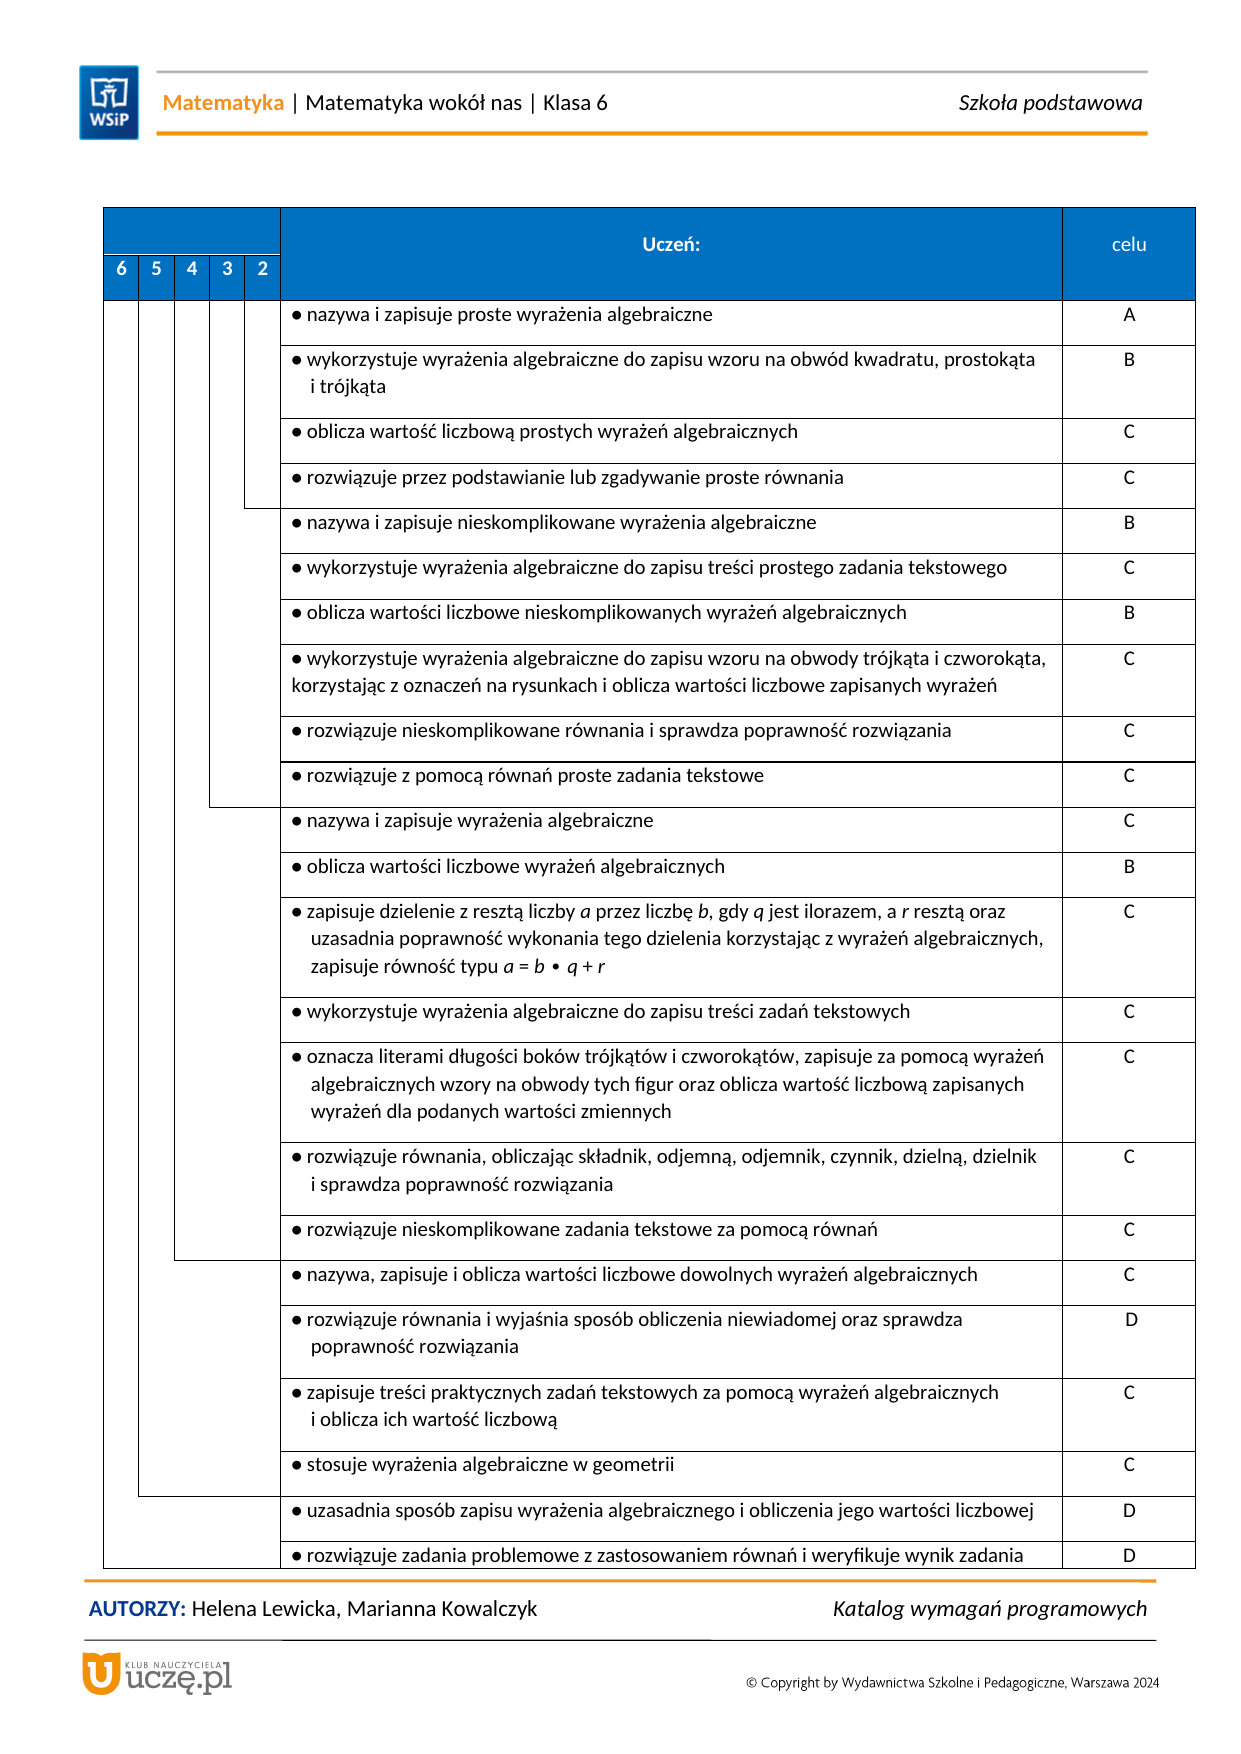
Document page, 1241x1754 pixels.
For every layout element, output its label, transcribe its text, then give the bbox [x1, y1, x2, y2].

table_cell • rozwiązuje zadania problemowe z zastosowaniem równań i weryfikuje wynik zadania [281, 1542, 1062, 1567]
table_cell A [1063, 301, 1195, 345]
table_cell D [1063, 1497, 1195, 1541]
table_cell [104, 1496, 280, 1567]
table_cell 5 [139, 256, 174, 300]
table_cell C [1063, 717, 1195, 761]
table_cell B [1063, 346, 1195, 418]
table_cell B [1063, 509, 1195, 553]
table_cell Stopień [104, 208, 280, 254]
table_cell • wykorzystuje wyrażenia algebraiczne do zapisu wzoru na obwód kwadratu, prostokąta i trójkąta [281, 346, 1062, 418]
table_cell C [1063, 763, 1195, 807]
table_cell C [1063, 1261, 1195, 1305]
table_cell • oblicza wartość liczbową prostych wyrażeń algebraicznych [281, 419, 1062, 463]
table_cell [210, 761, 280, 807]
table_cell C [1063, 898, 1195, 997]
table_cell C [1063, 1043, 1195, 1142]
table_cell 3 [210, 256, 244, 300]
table_cell • rozwiązuje przez podstawianie lub zgadywanie proste równania [281, 464, 1062, 508]
table_cell C [1063, 419, 1195, 463]
table_cell • oblicza wartości liczbowe nieskomplikowanych wyrażeń algebraicznych [281, 600, 1062, 644]
table_cell • rozwiązuje nieskomplikowane zadania tekstowe za pomocą równań [281, 1216, 1062, 1260]
table_cell D [1063, 1306, 1195, 1378]
table_cell C [1063, 1216, 1195, 1260]
table_cell [104, 301, 138, 1496]
table_cell [245, 301, 280, 508]
table_cell • oblicza wartości liczbowe wyrażeń algebraicznych [281, 853, 1062, 897]
table_cell • zapisuje treści praktycznych zadań tekstowych za pomocą wyrażeń algebraicznych i oblicza ich wartość liczbową [281, 1379, 1062, 1451]
table_cell • stosuje wyrażenia algebraiczne w geometrii [281, 1452, 1062, 1496]
table_cell C [1063, 645, 1195, 716]
table_cell [175, 301, 209, 807]
table_cell • wykorzystuje wyrażenia algebraiczne do zapisu wzoru na obwody trójkąta i czworokąta, korzystając z oznaczeń na rysunkach i oblicza wartości liczbowe zapisanych wyrażeń [281, 645, 1062, 716]
table_cell Dział programowy: Wyrażenia algebraiczne i równania Uczeń: [281, 208, 1062, 300]
table_cell [210, 301, 244, 508]
table_cell [210, 508, 280, 761]
table_cell C [1063, 1452, 1195, 1496]
table_cell • oznacza literami długości boków trójkątów i czworokątów, zapisuje za pomocą wyrażeń algebraicznych wzory na obwody tych figur oraz oblicza wartość liczbową zapisanych wyrażeń dla podanych wartości zmiennych [281, 1043, 1062, 1142]
table_cell • nazywa, zapisuje i oblicza wartości liczbowe dowolnych wyrażeń algebraicznych [281, 1261, 1062, 1305]
table_cell C [1063, 554, 1195, 598]
table_cell [139, 301, 174, 1260]
table_cell [175, 807, 280, 1260]
table_cell • nazywa i zapisuje proste wyrażenia algebraiczne [281, 301, 1062, 345]
table_cell • uzasadnia sposób zapisu wyrażenia algebraicznego i obliczenia jego wartości liczbowej [281, 1497, 1062, 1541]
picture [0, 7, 1241, 164]
table_cell C [1063, 808, 1195, 852]
table_cell • zapisuje dzielenie z resztą liczby a przez liczbę b, gdy q jest ilorazem, a r resztą oraz uzasadnia poprawność wykonania tego dzielenia korzystając z wyrażeń algebraicznych, zapisuje równość typu a = b ∙ q + r [281, 898, 1062, 997]
table_cell • rozwiązuje nieskomplikowane równania i sprawdza poprawność rozwiązania [281, 717, 1062, 761]
table_cell • rozwiązuje równania, obliczając składnik, odjemną, odjemnik, czynnik, dzielną, dzielnik i sprawdza poprawność rozwiązania [281, 1143, 1062, 1215]
table_cell C [1063, 464, 1195, 508]
table_cell B [1063, 600, 1195, 644]
table_cell 6 [104, 256, 138, 300]
table_cell Kategoria celu [1063, 208, 1195, 300]
table_cell [139, 1260, 280, 1496]
table_cell D [1063, 1542, 1195, 1567]
table_cell • wykorzystuje wyrażenia algebraiczne do zapisu treści prostego zadania tekstowego [281, 554, 1062, 598]
table_cell • wykorzystuje wyrażenia algebraiczne do zapisu treści zadań tekstowych [281, 998, 1062, 1042]
table_cell 2 [245, 256, 280, 300]
table_cell • nazywa i zapisuje nieskomplikowane wyrażenia algebraiczne [281, 509, 1062, 553]
table_cell • rozwiązuje z pomocą równań proste zadania tekstowe [281, 763, 1062, 807]
table_cell 4 [175, 256, 209, 300]
picture [82, 1649, 1160, 1698]
table_cell B [1063, 853, 1195, 897]
table_cell • nazywa i zapisuje wyrażenia algebraiczne [281, 808, 1062, 852]
table_cell C [1063, 1143, 1195, 1215]
table_cell • rozwiązuje równania i wyjaśnia sposób obliczenia niewiadomej oraz sprawdza poprawność rozwiązania [281, 1306, 1062, 1378]
table_cell C [1063, 998, 1195, 1042]
table_cell C [1063, 1379, 1195, 1451]
